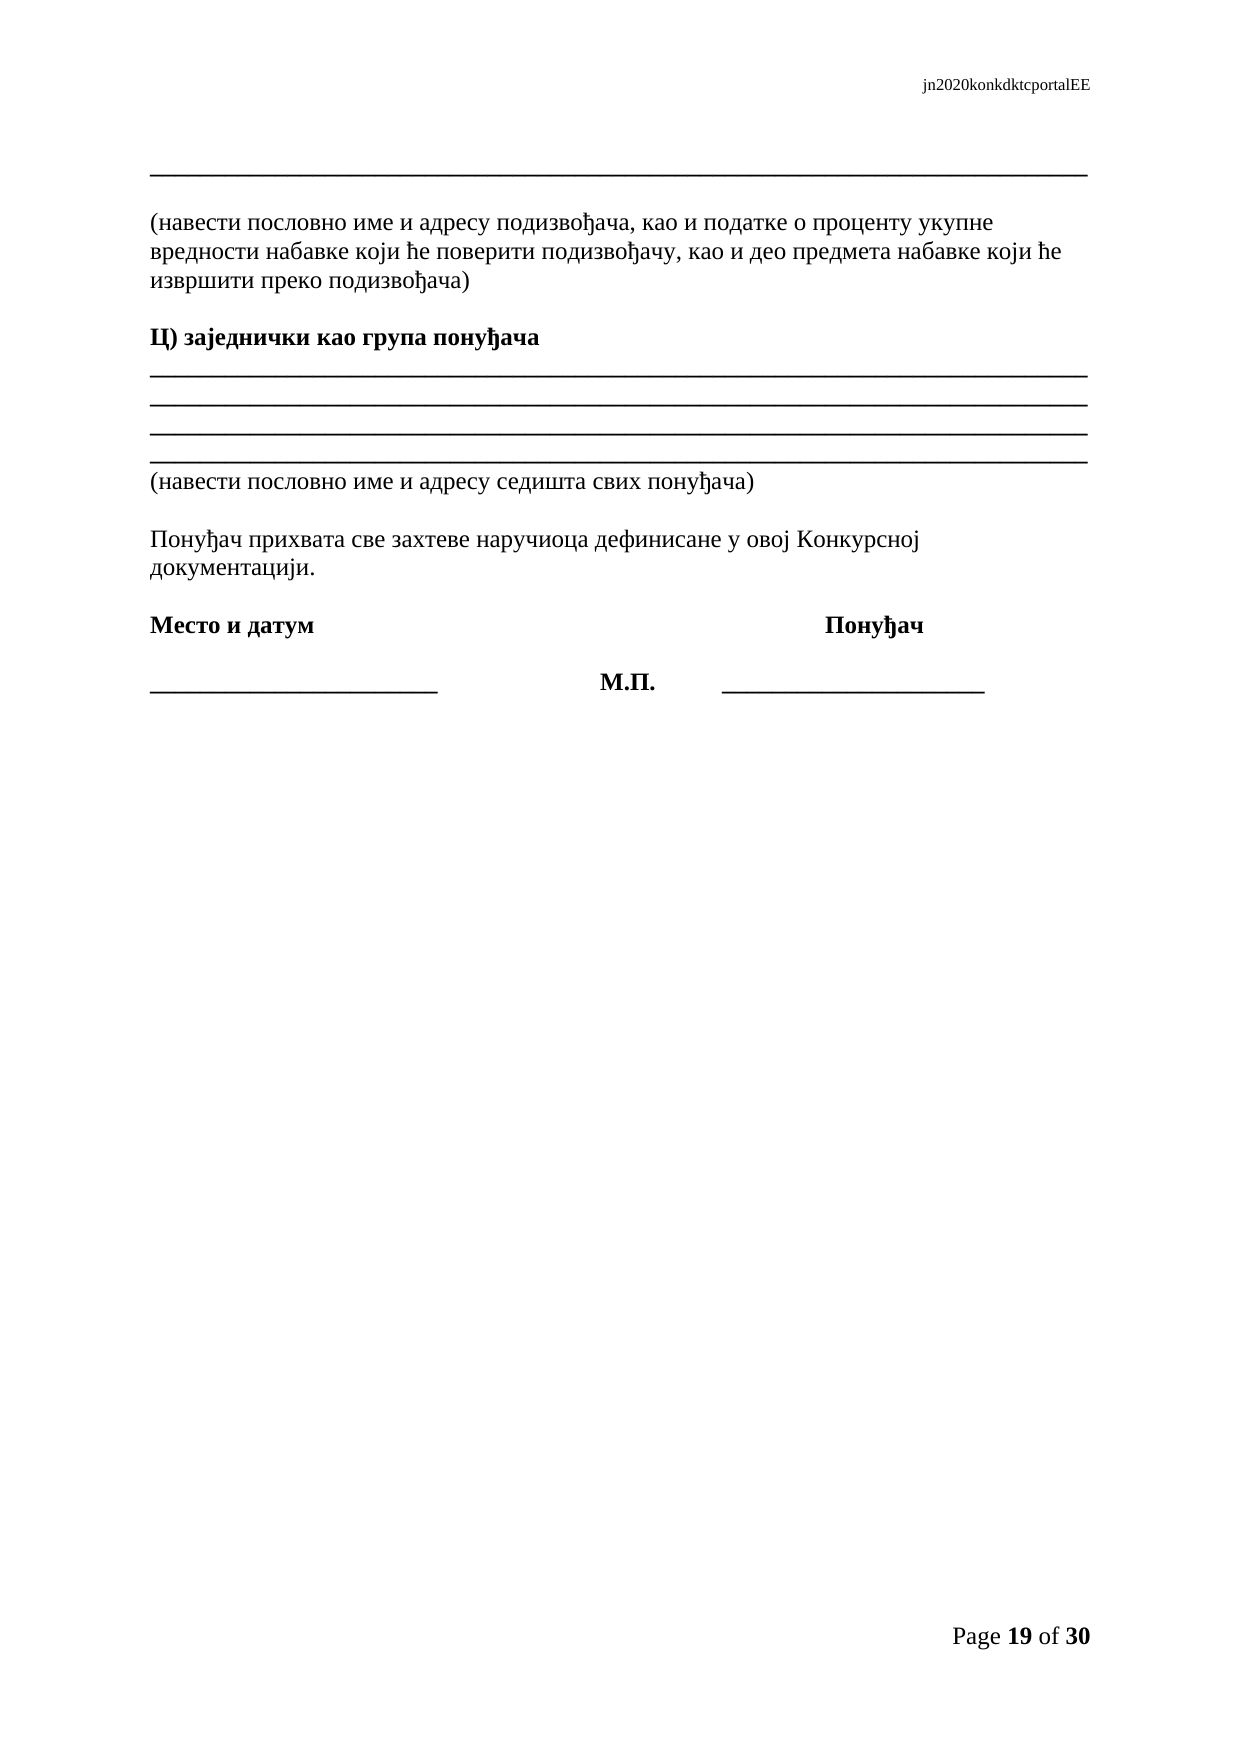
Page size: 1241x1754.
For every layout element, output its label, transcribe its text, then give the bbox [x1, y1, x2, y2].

text Место и датум Понуђач [150, 610, 1090, 639]
text (навести пословно име и адресу седишта свих понуђача) [150, 466, 1090, 495]
text Понуђач прихвата све захтеве наручиоца дефинисане у овој Конкурсној документацији. [150, 524, 1090, 581]
text _______________________ М.П. _____________________ [150, 667, 1090, 696]
text ___________________________________________________________________________ [150, 409, 1090, 437]
text ___________________________________________________________________________ [150, 380, 1090, 409]
text ___________________________________________________________________________ [150, 437, 1090, 466]
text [150, 150, 1090, 179]
text Ц) заједнички као група понуђача [150, 322, 1090, 351]
text (навести пословно име и адресу подизвођача, као и податке о проценту укупне вредности набавке који ће поверити подизвођачу, као и део предмета набавке који ће извршити преко подизвођача) [150, 207, 1090, 294]
text ___________________________________________________________________________ [150, 351, 1090, 380]
